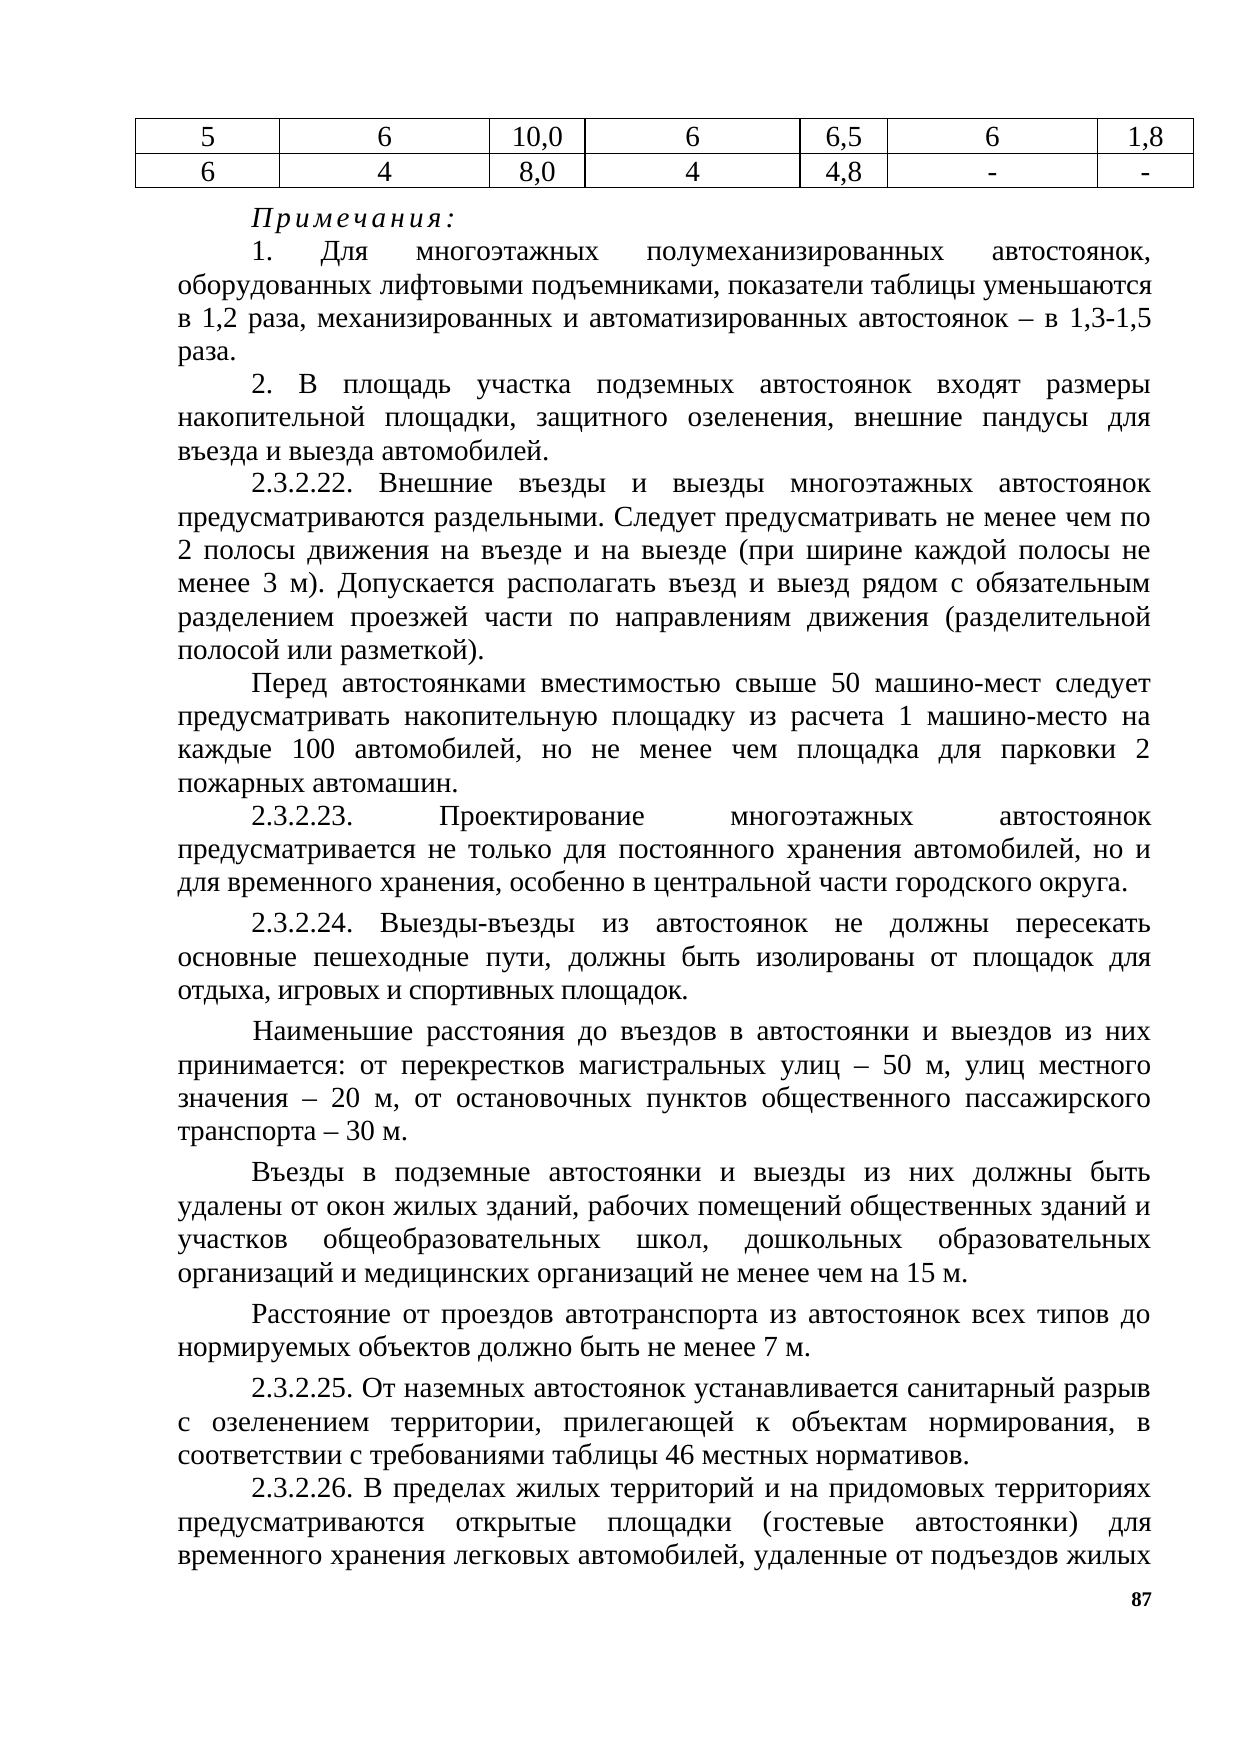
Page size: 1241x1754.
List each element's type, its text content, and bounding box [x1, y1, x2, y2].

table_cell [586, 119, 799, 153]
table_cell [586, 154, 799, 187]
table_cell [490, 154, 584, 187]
text 1. Для многоэтажных полумеханизированных автостоянок, оборудованных лифтовыми подъемниками, показатели таблицы уменьшаются в 1,2 раза, механизированных и автоматизированных автостоянок – в 1,3-1,5 раза. [177, 234, 1152, 367]
text 2. В площадь участка подземных автостоянок входят размеры накопительной площадки, защитного озеленения, внешние пандусы для въезда и выезда автомобилей. [177, 367, 1152, 466]
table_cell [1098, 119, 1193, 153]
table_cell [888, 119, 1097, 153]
text Въезды в подземные автостоянки и выезды из них должны быть удалены от окон жилых зданий, рабочих помещений общественных зданий и участков общеобразовательных школ, дошкольных образовательных организаций и медицинских организаций не менее чем на 15 м. [177, 1155, 1152, 1288]
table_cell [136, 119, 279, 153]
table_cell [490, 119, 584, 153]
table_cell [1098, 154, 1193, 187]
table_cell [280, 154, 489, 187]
text Перед автостоянками вместимостью свыше 50 машино-мест следует предусматривать накопительную площадку из расчета 1 машино-место на каждые 100 автомобилей, но не менее чем площадка для парковки 2 пожарных автомашин. [177, 666, 1152, 798]
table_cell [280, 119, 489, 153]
text Расстояние от проездов автотранспорта из автостоянок всех типов до нормируемых объектов должно быть не менее 7 м. [177, 1297, 1152, 1363]
text Примечания: [177, 201, 1152, 234]
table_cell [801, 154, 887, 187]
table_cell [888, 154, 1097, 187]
text Наименьшие расстояния до въездов в автостоянки и выездов из них принимается: от перекрестков магистральных улиц – 50 м, улиц местного значения – 20 м, от остановочных пунктов общественного пассажирского транспорта – 30 м. [177, 1014, 1152, 1147]
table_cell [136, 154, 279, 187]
text 2.3.2.24. Выезды-въезды из автостоянок не должны пересекать основные пешеходные пути, должны быть изолированы от площадок для отдыха, игровых и спортивных площадок. [177, 906, 1152, 1006]
text 2.3.2.23. Проектирование многоэтажных автостоянок предусматривается не только для постоянного хранения автомобилей, но и для временного хранения, особенно в центральной части городского округа. [177, 798, 1152, 898]
text 2.3.2.25. От наземных автостоянок устанавливается санитарный разрыв с озеленением территории, прилегающей к объектам нормирования, в соответствии с требованиями таблицы 46 местных нормативов. [177, 1371, 1152, 1471]
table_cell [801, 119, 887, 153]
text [177, 1471, 1152, 1570]
text 2.3.2.22. Внешние въезды и выезды многоэтажных автостоянок предусматриваются раздельными. Следует предусматривать не менее чем по 2 полосы движения на въезде и на выезде (при ширине каждой полосы не менее 3 м). Допускается располагать въезд и выезд рядом с обязательным разделением проезжей части по направлениям движения (разделительной полосой или разметкой). [177, 466, 1152, 666]
